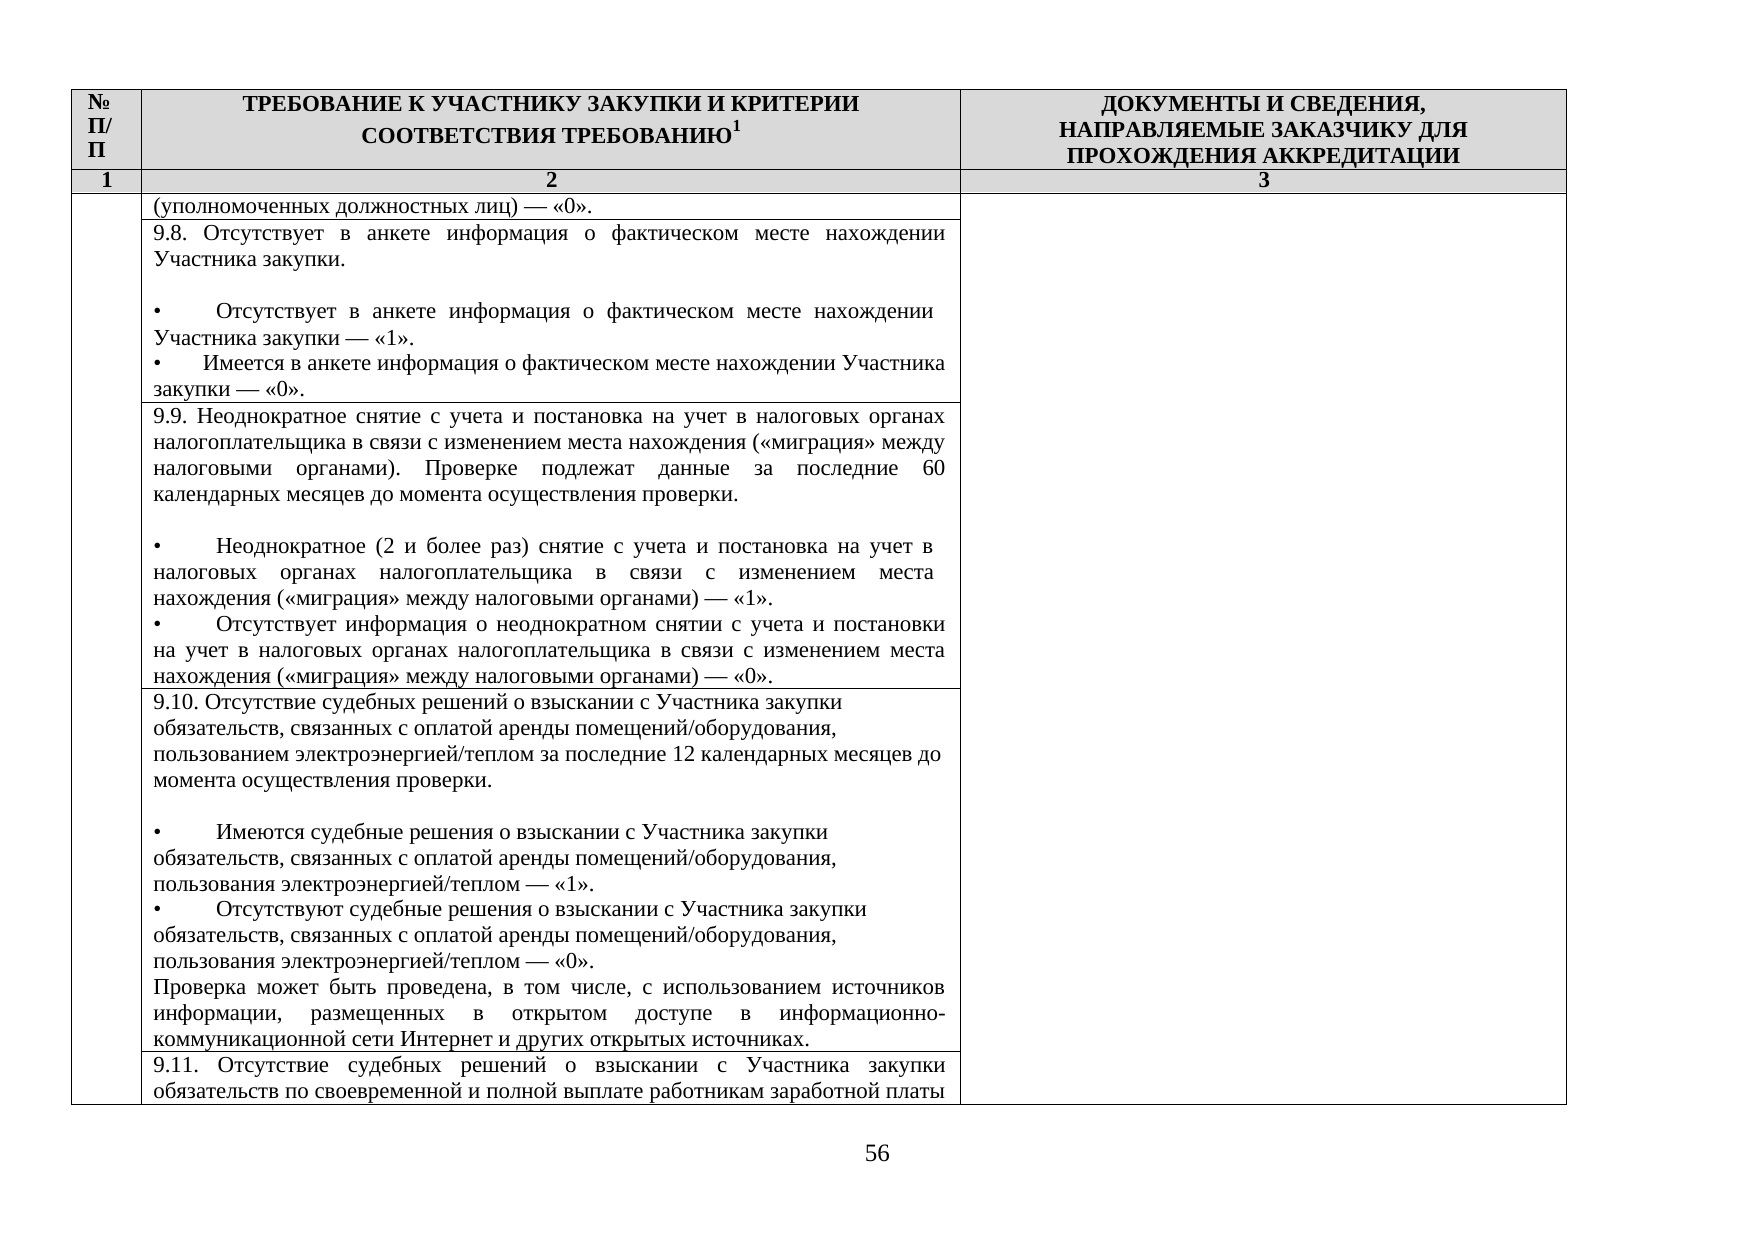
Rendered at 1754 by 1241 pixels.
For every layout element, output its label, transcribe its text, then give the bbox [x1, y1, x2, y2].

table_cell 9.8. Отсутствует в анкете информация о фактическом месте нахождении Участника закупки. • Отсутствует в анкете информация о фактическом месте нахождении Участника закупки — «1». • Имеется в анкете информация о фактическом месте нахождении Участника закупки — «0». [142, 220, 960, 402]
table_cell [142, 1052, 960, 1104]
table_cell 2 [142, 170, 960, 192]
table_header ТРЕБОВАНИЕ К УЧАСТНИКУ ЗАКУПКИ И КРИТЕРИИ СООТВЕТСТВИЯ ТРЕБОВАНИЮ1 [142, 90, 960, 169]
table_cell 1 [72, 170, 141, 192]
table_header ДОКУМЕНТЫ И СВЕДЕНИЯ, НАПРАВЛЯЕМЫЕ ЗАКАЗЧИКУ ДЛЯ ПРОХОЖДЕНИЯ АККРЕДИТАЦИИ [961, 90, 1566, 169]
table_header № П/П [72, 90, 141, 169]
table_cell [142, 194, 960, 219]
table_cell 3 [961, 170, 1566, 192]
table_cell 9.10. Отсутствие судебных решений о взыскании с Участника закупки обязательств, связанных с оплатой аренды помещений/оборудования, пользованием электроэнергией/теплом за последние 12 календарных месяцев до момента осуществления проверки. • Имеются судебные решения о взыскании с Участника закупки обязательств, связанных с оплатой аренды помещений/оборудования, пользования электроэнергией/теплом — «1». • Отсутствуют судебные решения о взыскании с Участника закупки обязательств, связанных с оплатой аренды помещений/оборудования, пользования электроэнергией/теплом — «0». Проверка может быть проведена, в том числе, с использованием источников информации, размещенных в открытом доступе в информационно-коммуникационной сети Интернет и других открытых источниках. [142, 689, 960, 1051]
table_cell 9.9. Неоднократное снятие с учета и постановка на учет в налоговых органах налогоплательщика в связи с изменением места нахождения («миграция» между налоговыми органами). Проверке подлежат данные за последние 60 календарных месяцев до момента осуществления проверки. • Неоднократное (2 и более раз) снятие с учета и постановка на учет в налоговых органах налогоплательщика в связи с изменением места нахождения («миграция» между налоговыми органами) — «1». • Отсутствует информация о неоднократном снятии с учета и постановки на учет в налоговых органах налогоплательщика в связи с изменением места нахождения («миграция» между налоговыми органами) — «0». [142, 403, 960, 688]
